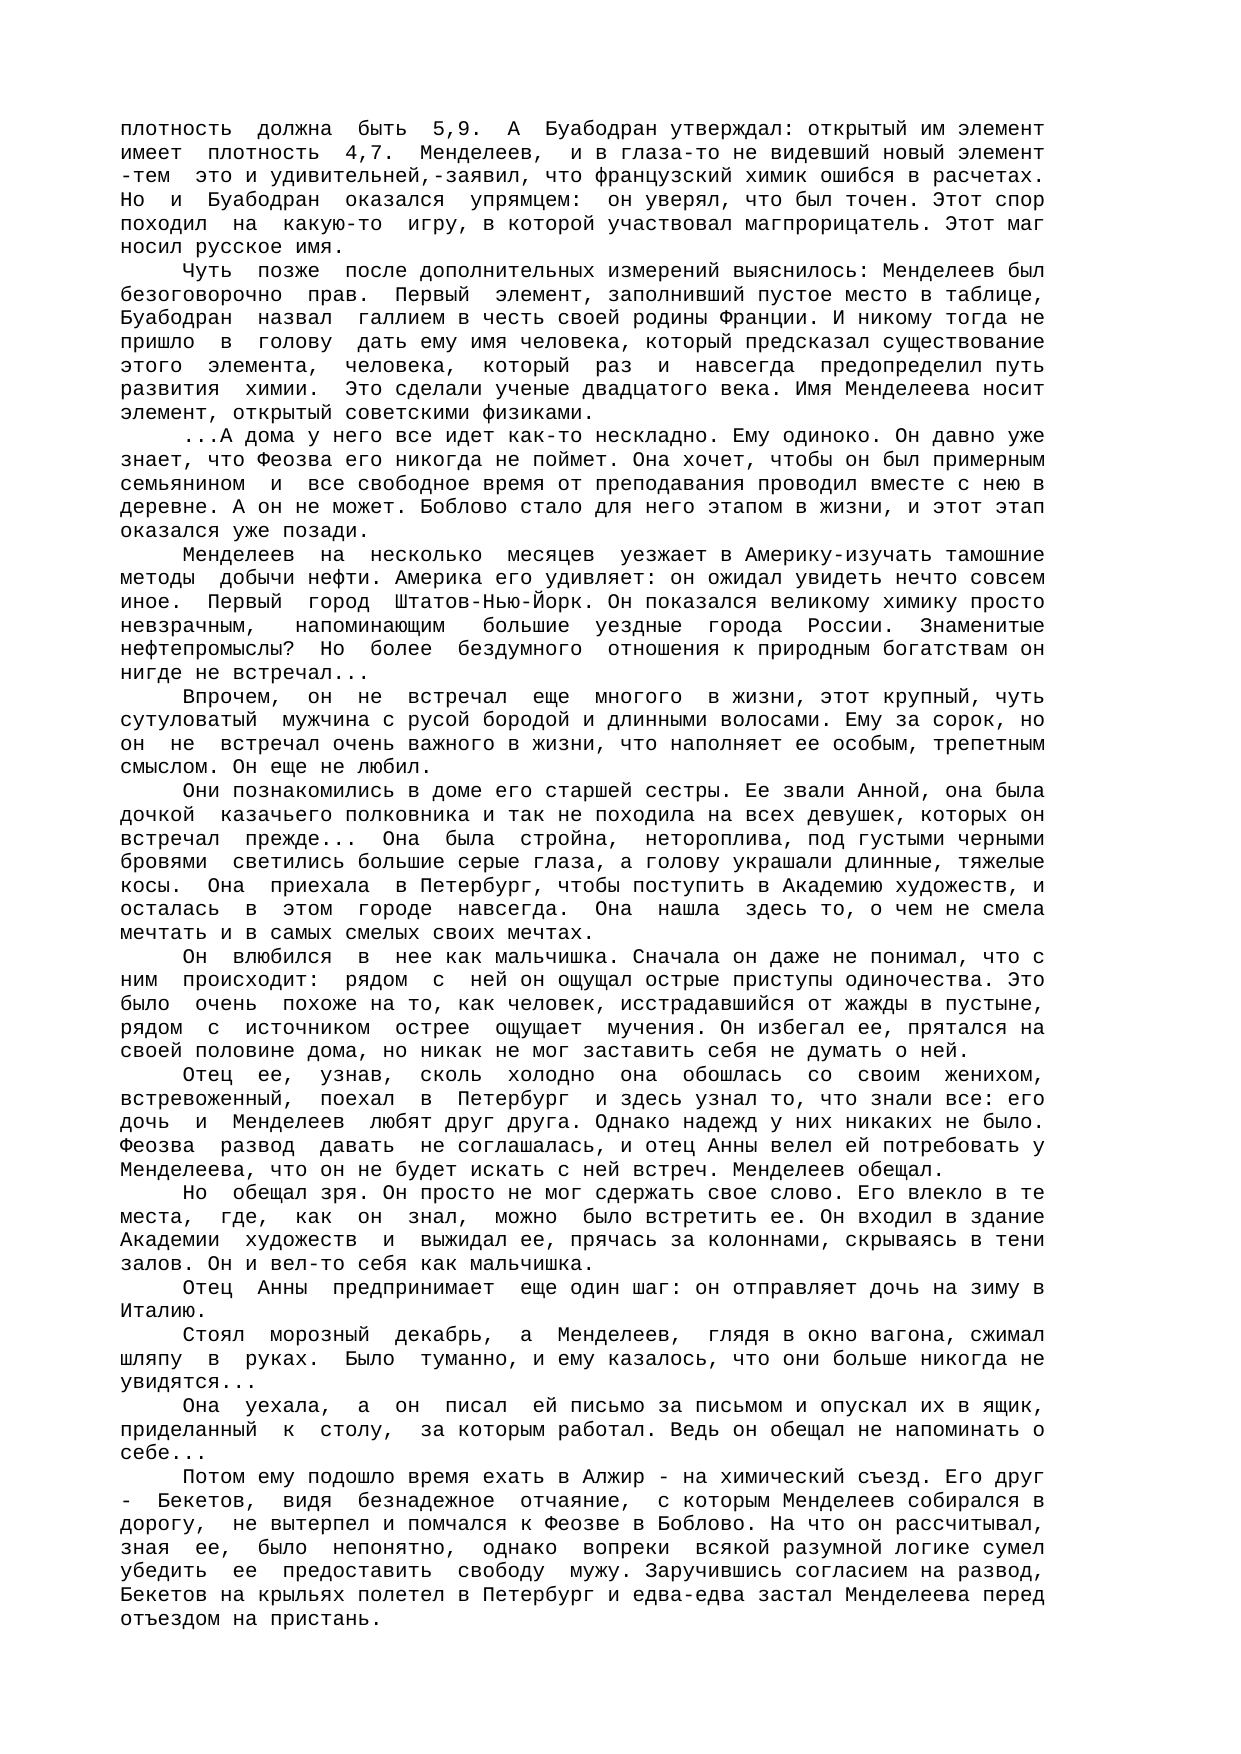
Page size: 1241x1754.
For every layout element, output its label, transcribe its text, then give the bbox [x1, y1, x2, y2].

text Менделеев на несколько месяцев уезжает в Америку-изучать тамошние [120, 544, 1120, 567]
text Стоял морозный декабрь, а Менделеев, глядя в окно вагона, сжимал [120, 1324, 1120, 1348]
text дочь и Менделеев любят друг друга. Однако надежд у них никаких не было. [120, 1111, 1120, 1135]
text элемент, открытый советскими физиками. [120, 402, 1120, 426]
text встревоженный, поехал в Петербург и здесь узнал то, что знали все: его [120, 1088, 1120, 1111]
text безоговорочно прав. Первый элемент, заполнивший пустое место в таблице, [120, 284, 1120, 307]
text иное. Первый город Штатов-Нью-Йорк. Он показался великому химику просто [120, 591, 1120, 615]
text ним происходит: рядом с ней он ощущал острые приступы одиночества. Это [120, 969, 1120, 993]
text методы добычи нефти. Америка его удивляет: он ожидал увидеть нечто совсем [120, 567, 1120, 591]
text мечтать и в самых смелых своих мечтах. [120, 922, 1120, 946]
text плотность должна быть 5,9. А Буабодран утверждал: открытый им элемент [120, 118, 1120, 142]
text - Бекетов, видя безнадежное отчаяние, с которым Менделеев собирался в [120, 1489, 1120, 1513]
text места, где, как он знал, можно было встретить ее. Он входил в здание [120, 1206, 1120, 1229]
text развития химии. Это сделали ученые двадцатого века. Имя Менделеева носит [120, 378, 1120, 402]
text носил русское имя. [120, 236, 1120, 260]
text смыслом. Он еще не любил. [120, 757, 1120, 780]
text сутуловатый мужчина с русой бородой и длинными волосами. Ему за сорок, но [120, 709, 1120, 733]
text залов. Он и вел-то себя как мальчишка. [120, 1253, 1120, 1277]
text Отец ее, узнав, сколь холодно она обошлась со своим женихом, [120, 1064, 1120, 1088]
text ...А дома у него все идет как-то нескладно. Ему одиноко. Он давно уже [120, 426, 1120, 449]
text Впрочем, он не встречал еще многого в жизни, этот крупный, чуть [120, 686, 1120, 709]
text косы. Она приехала в Петербург, чтобы поступить в Академию художеств, и [120, 875, 1120, 898]
text Потом ему подошло время ехать в Алжир - на химический съезд. Его друг [120, 1466, 1120, 1489]
text отъездом на пристань. [120, 1608, 1120, 1631]
text Академии художеств и выжидал ее, прячась за колоннами, скрываясь в тени [120, 1229, 1120, 1253]
text встречал прежде... Она была стройна, нетороплива, под густыми черными [120, 827, 1120, 851]
text походил на какую-то игру, в которой участвовал магпрорицатель. Этот маг [120, 213, 1120, 236]
text знает, что Феозва его никогда не поймет. Она хочет, чтобы он был примерным [120, 449, 1120, 473]
text нефтепромыслы? Но более бездумного отношения к природным богатствам он [120, 638, 1120, 662]
text невзрачным, напоминающим большие уездные города России. Знаменитые [120, 615, 1120, 638]
text было очень похоже на то, как человек, исстрадавшийся от жажды в пустыне, [120, 993, 1120, 1017]
text имеет плотность 4,7. Менделеев, и в глаза-то не видевший новый элемент [120, 142, 1120, 165]
text Менделеева, что он не будет искать с ней встреч. Менделеев обещал. [120, 1158, 1120, 1182]
text Отец Анны предпринимает еще один шаг: он отправляет дочь на зиму в [120, 1277, 1120, 1300]
text Феозва развод давать не соглашалась, и отец Анны велел ей потребовать у [120, 1135, 1120, 1158]
text бровями светились большие серые глаза, а голову украшали длинные, тяжелые [120, 851, 1120, 875]
text дорогу, не вытерпел и помчался к Феозве в Боблово. На что он рассчитывал, [120, 1513, 1120, 1537]
text рядом с источником острее ощущает мучения. Он избегал ее, прятался на [120, 1017, 1120, 1040]
text дочкой казачьего полковника и так не походила на всех девушек, которых он [120, 804, 1120, 827]
text Но обещал зря. Он просто не мог сдержать свое слово. Его влекло в те [120, 1182, 1120, 1206]
text приделанный к столу, за которым работал. Ведь он обещал не напоминать о [120, 1419, 1120, 1442]
text Чуть позже после дополнительных измерений выяснилось: Менделеев был [120, 260, 1120, 284]
text Буабодран назвал галлием в честь своей родины Франции. И никому тогда не [120, 307, 1120, 331]
text Она уехала, а он писал ей письмо за письмом и опускал их в ящик, [120, 1395, 1120, 1419]
text Бекетов на крыльях полетел в Петербург и едва-едва застал Менделеева перед [120, 1584, 1120, 1608]
text нигде не встречал... [120, 662, 1120, 686]
text он не встречал очень важного в жизни, что наполняет ее особым, трепетным [120, 733, 1120, 757]
text -тем это и удивительней,-заявил, что французский химик ошибся в расчетах. [120, 165, 1120, 189]
text Италию. [120, 1300, 1120, 1324]
text Он влюбился в нее как мальчишка. Сначала он даже не понимал, что с [120, 946, 1120, 969]
text себе... [120, 1442, 1120, 1466]
text своей половине дома, но никак не мог заставить себя не думать о ней. [120, 1040, 1120, 1064]
text зная ее, было непонятно, однако вопреки всякой разумной логике сумел [120, 1537, 1120, 1561]
text шляпу в руках. Было туманно, и ему казалось, что они больше никогда не [120, 1348, 1120, 1371]
text оказался уже позади. [120, 520, 1120, 544]
text убедить ее предоставить свободу мужу. Заручившись согласием на развод, [120, 1561, 1120, 1584]
text этого элемента, человека, который раз и навсегда предопределил путь [120, 354, 1120, 378]
text пришло в голову дать ему имя человека, который предсказал существование [120, 331, 1120, 354]
text увидятся... [120, 1371, 1120, 1395]
text семьянином и все свободное время от преподавания проводил вместе с нею в [120, 473, 1120, 496]
text Они познакомились в доме его старшей сестры. Ее звали Анной, она была [120, 780, 1120, 804]
text Но и Буабодран оказался упрямцем: он уверял, что был точен. Этот спор [120, 189, 1120, 213]
text деревне. А он не может. Боблово стало для него этапом в жизни, и этот этап [120, 496, 1120, 520]
text осталась в этом городе навсегда. Она нашла здесь то, о чем не смела [120, 898, 1120, 922]
